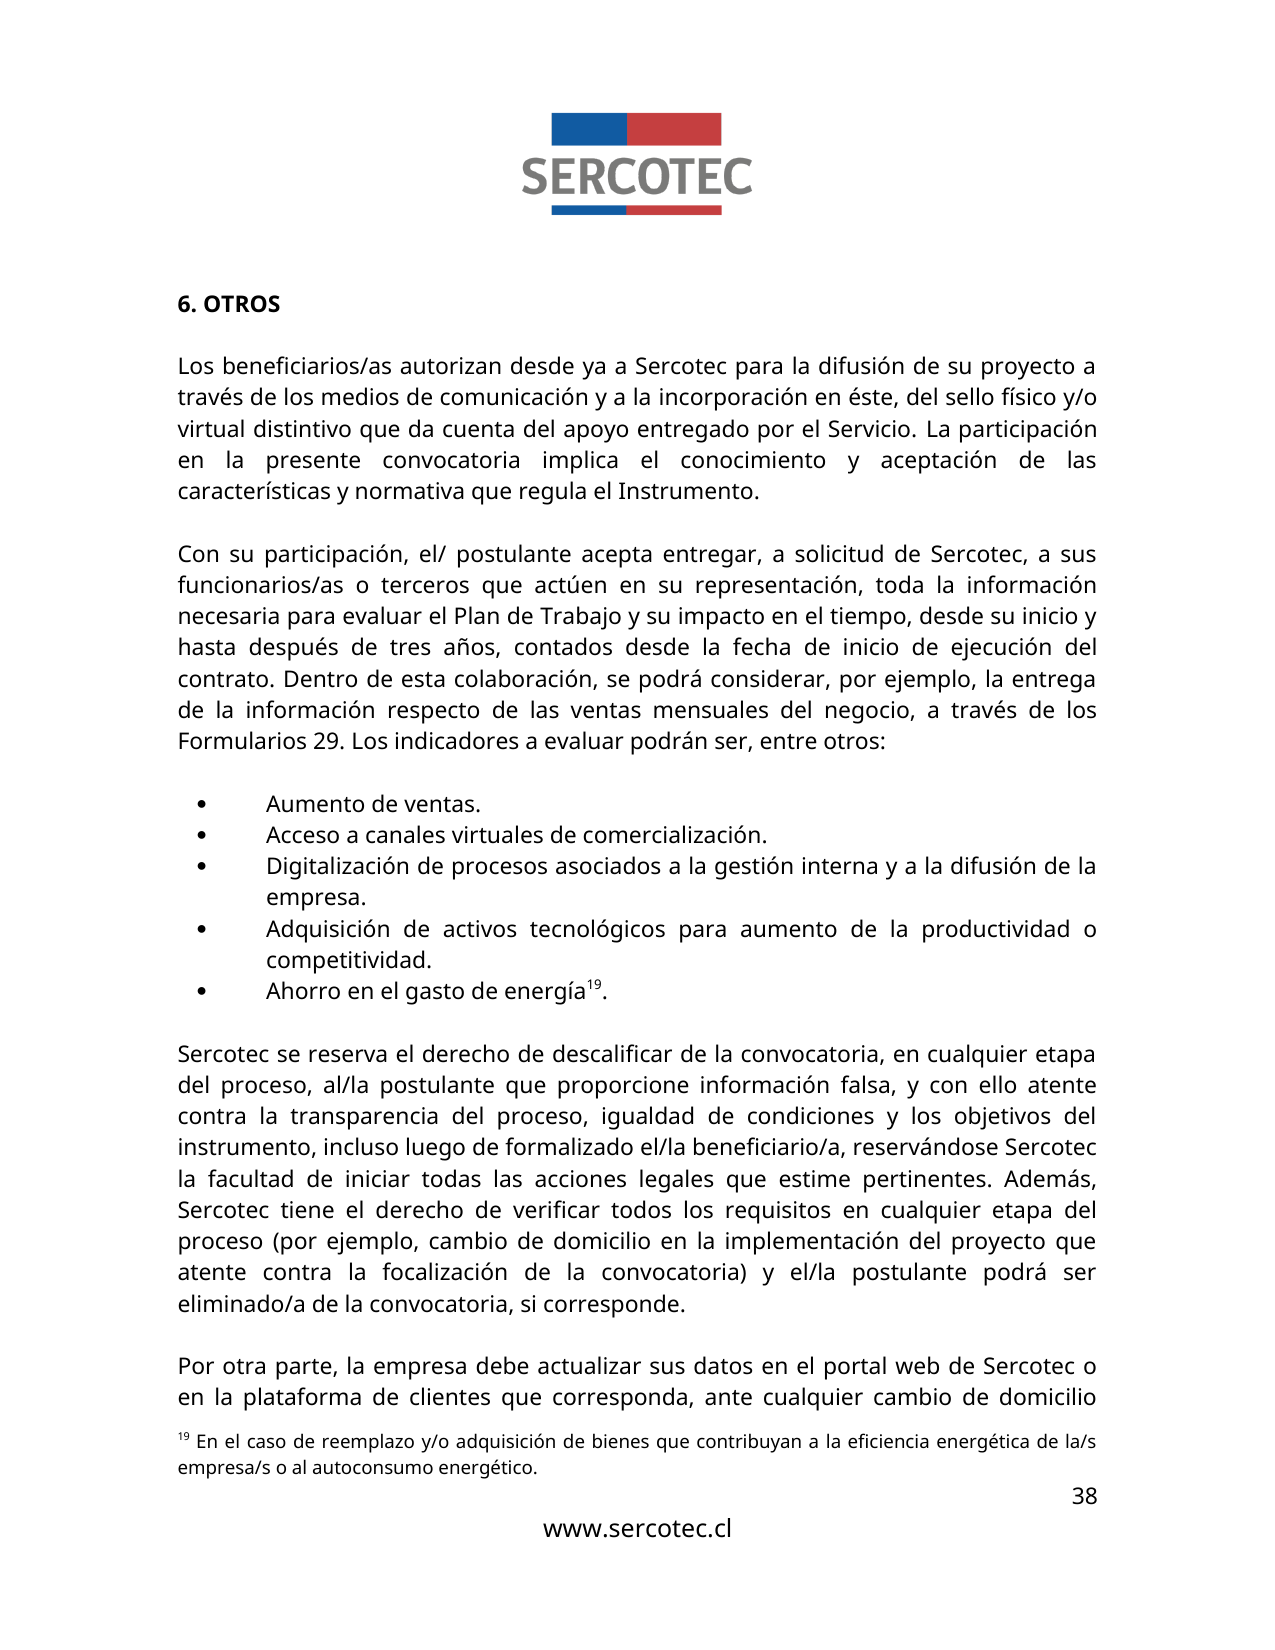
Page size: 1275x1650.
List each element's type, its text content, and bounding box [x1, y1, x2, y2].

picture [512, 105, 763, 225]
text Sercotec se reserva el derecho de descalificar de la convocatoria, en cualquier etapa del proceso, al/la postulante que proporcione información falsa, y con ello atente contra la transparencia del proceso, igualdad de condiciones y los objetivos del instrumento, incluso luego de formalizado el/la beneficiario/a, reservándose Sercotec la facultad de iniciar todas las acciones legales que estime pertinentes. Además, Sercotec tiene el derecho de verificar todos los requisitos en cualquier etapa del proceso (por ejemplo, cambio de domicilio en la implementación del proyecto que atente contra la focalización de la convocatoria) y el/la postulante podrá ser eliminado/a de la convocatoria, si corresponde. [177, 1037, 1098, 1319]
list Digitalización de procesos asociados a la gestión interna y a la difusión de la empresa. [198, 850, 1098, 912]
text Los beneficiarios/as autorizan desde ya a Sercotec para la difusión de su proyecto a través de los medios de comunicación y a la incorporación en éste, del sello físico y/o virtual distintivo que da cuenta del apoyo entregado por el Servicio. La participación en la presente convocatoria implica el conocimiento y aceptación de las características y normativa que regula el Instrumento. [177, 350, 1098, 506]
text Con su participación, el/ postulante acepta entregar, a solicitud de Sercotec, a sus funcionarios/as o terceros que actúen en su representación, toda la información necesaria para evaluar el Plan de Trabajo y su impacto en el tiempo, desde su inicio y hasta después de tres años, contados desde la fecha de inicio de ejecución del contrato. Dentro de esta colaboración, se podrá considerar, por ejemplo, la entrega de la información respecto de las ventas mensuales del negocio, a través de los Formularios 29. Los indicadores a evaluar podrán ser, entre otros: [177, 537, 1098, 756]
list Adquisición de activos tecnológicos para aumento de la productividad o competitividad. [198, 912, 1098, 975]
list Ahorro en el gasto de energía. [198, 975, 1098, 1006]
text 6. OTROS [177, 287, 1098, 319]
list Acceso a canales virtuales de comercialización. [198, 819, 1098, 850]
list Aumento de ventas. [198, 787, 1098, 819]
